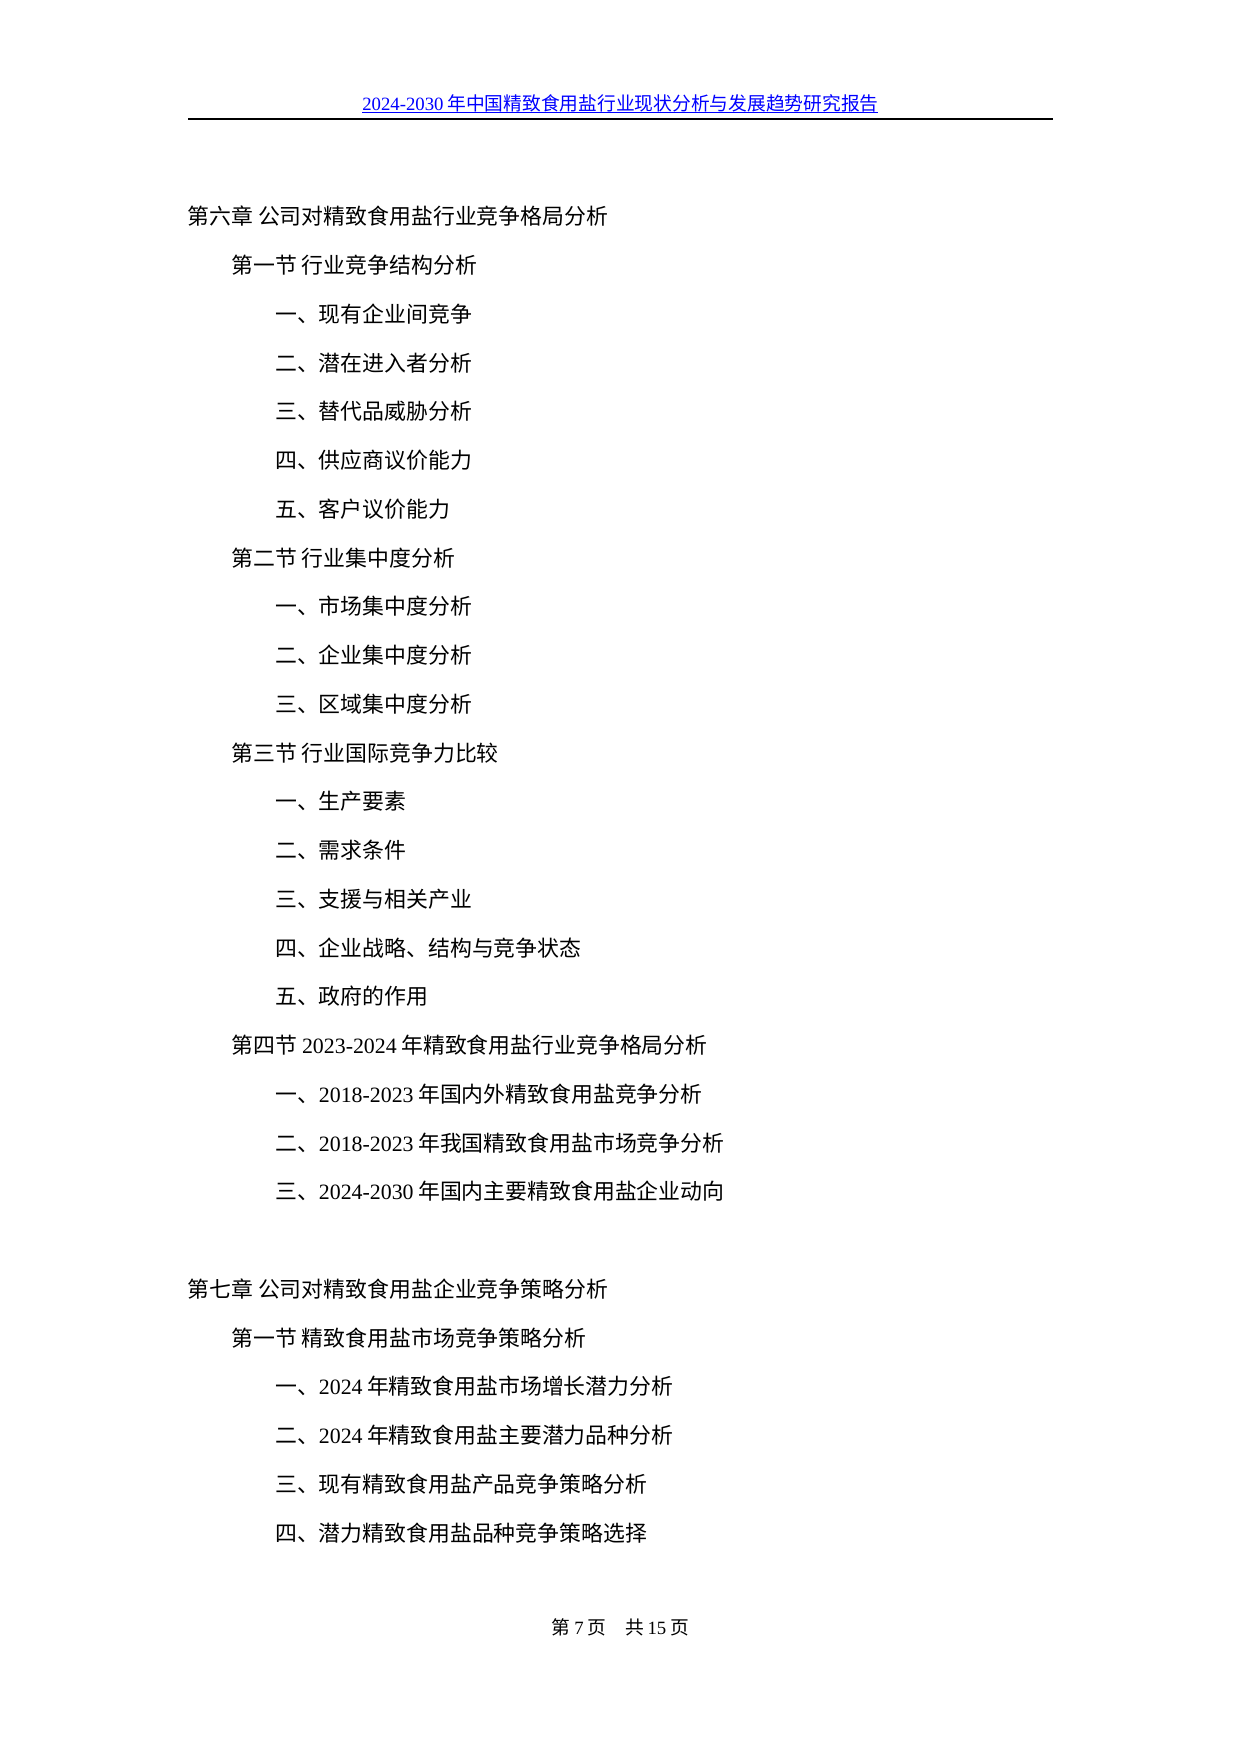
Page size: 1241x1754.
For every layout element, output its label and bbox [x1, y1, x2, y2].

text [187, 150, 1053, 1548]
